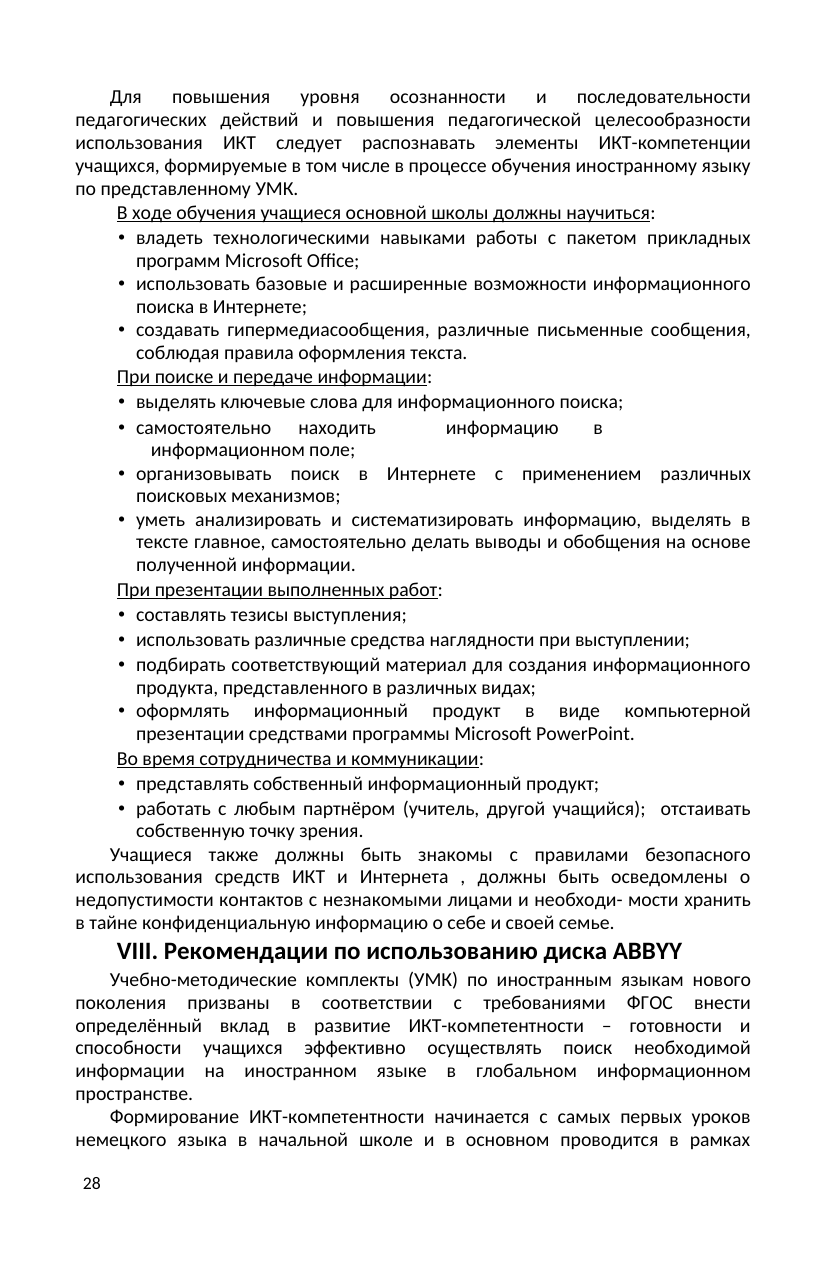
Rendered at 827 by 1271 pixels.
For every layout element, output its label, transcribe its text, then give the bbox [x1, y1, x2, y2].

text При презентации выполненных работ: [117, 577, 755, 601]
text При поиске и передаче информации: [117, 364, 755, 389]
list уметь анализировать и систематизировать информацию, выделять в тексте главное, самостоятельно делать выводы и обобщения на основе полученной информации. [118, 508, 751, 576]
list использовать различные средства наглядности при выступлении; [118, 628, 751, 651]
text Во время сотрудничества и коммуникации: [117, 746, 755, 770]
subtitle VIII. Рекомендации по использованию диска ABBYY [117, 935, 733, 966]
text Учебно-методические комплекты (УМК) по иностранным языкам нового поколения призваны в соответствии с требованиями ФГОС внести определённый вклад в развитие ИКТ-компетентности – готовности и способности учащихся эффективно осуществлять поиск необходимой информации на иностранном языке в глобальном информационном пространстве. [75, 968, 751, 1105]
list представлять собственный информационный продукт; [118, 772, 751, 794]
list создавать гипермедиасообщения, различные письменные сообщения, соблюдая правила оформления текста. [118, 318, 751, 364]
text В ходе обучения учащиеся основной школы должны научиться: [117, 200, 755, 224]
text Учащиеся также должны быть знакомы с правилами безопасного использования средств ИКТ и Интернета , должны быть осведомлены о недопустимости контактов с незнакомыми лицами и необходи- мости хранить в тайне конфиденциальную информацию о себе и своей семье. [75, 843, 751, 934]
list использовать базовые и расширенные возможности информационного поиска в Интернетe; [118, 272, 751, 318]
list организовывать поиск в Интернете с применением различных поисковых механизмов; [118, 462, 751, 507]
list самостоятельно находить информацию в информационном поле; [118, 416, 751, 461]
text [75, 1106, 751, 1151]
text Для повышения уровня осознанности и последовательности педагогических действий и повышения педагогической целесообразности использования ИКТ следует распознавать элементы ИКТ-компетенции учащихся, формируемые в том числе в процессе обучения иностранному языку по представленному УМК. [75, 86, 751, 200]
list подбирать соответствующий материал для создания информационного продукта, представленного в различных видах; [118, 654, 751, 699]
list составлять тезисы выступления; [118, 603, 751, 626]
list выделять ключевые слова для информационного поиска; [118, 391, 751, 413]
list работать с любым партнёром (учитель, другой учащийся); отстаивать собственную точку зрения. [118, 797, 751, 843]
list оформлять информационный продукт в виде компьютерной презентации средствами программы Microsoft PowerPoint. [118, 700, 751, 745]
list владеть технологическими навыками работы с пакетом прикладных программ Microsoft Office; [118, 226, 751, 272]
